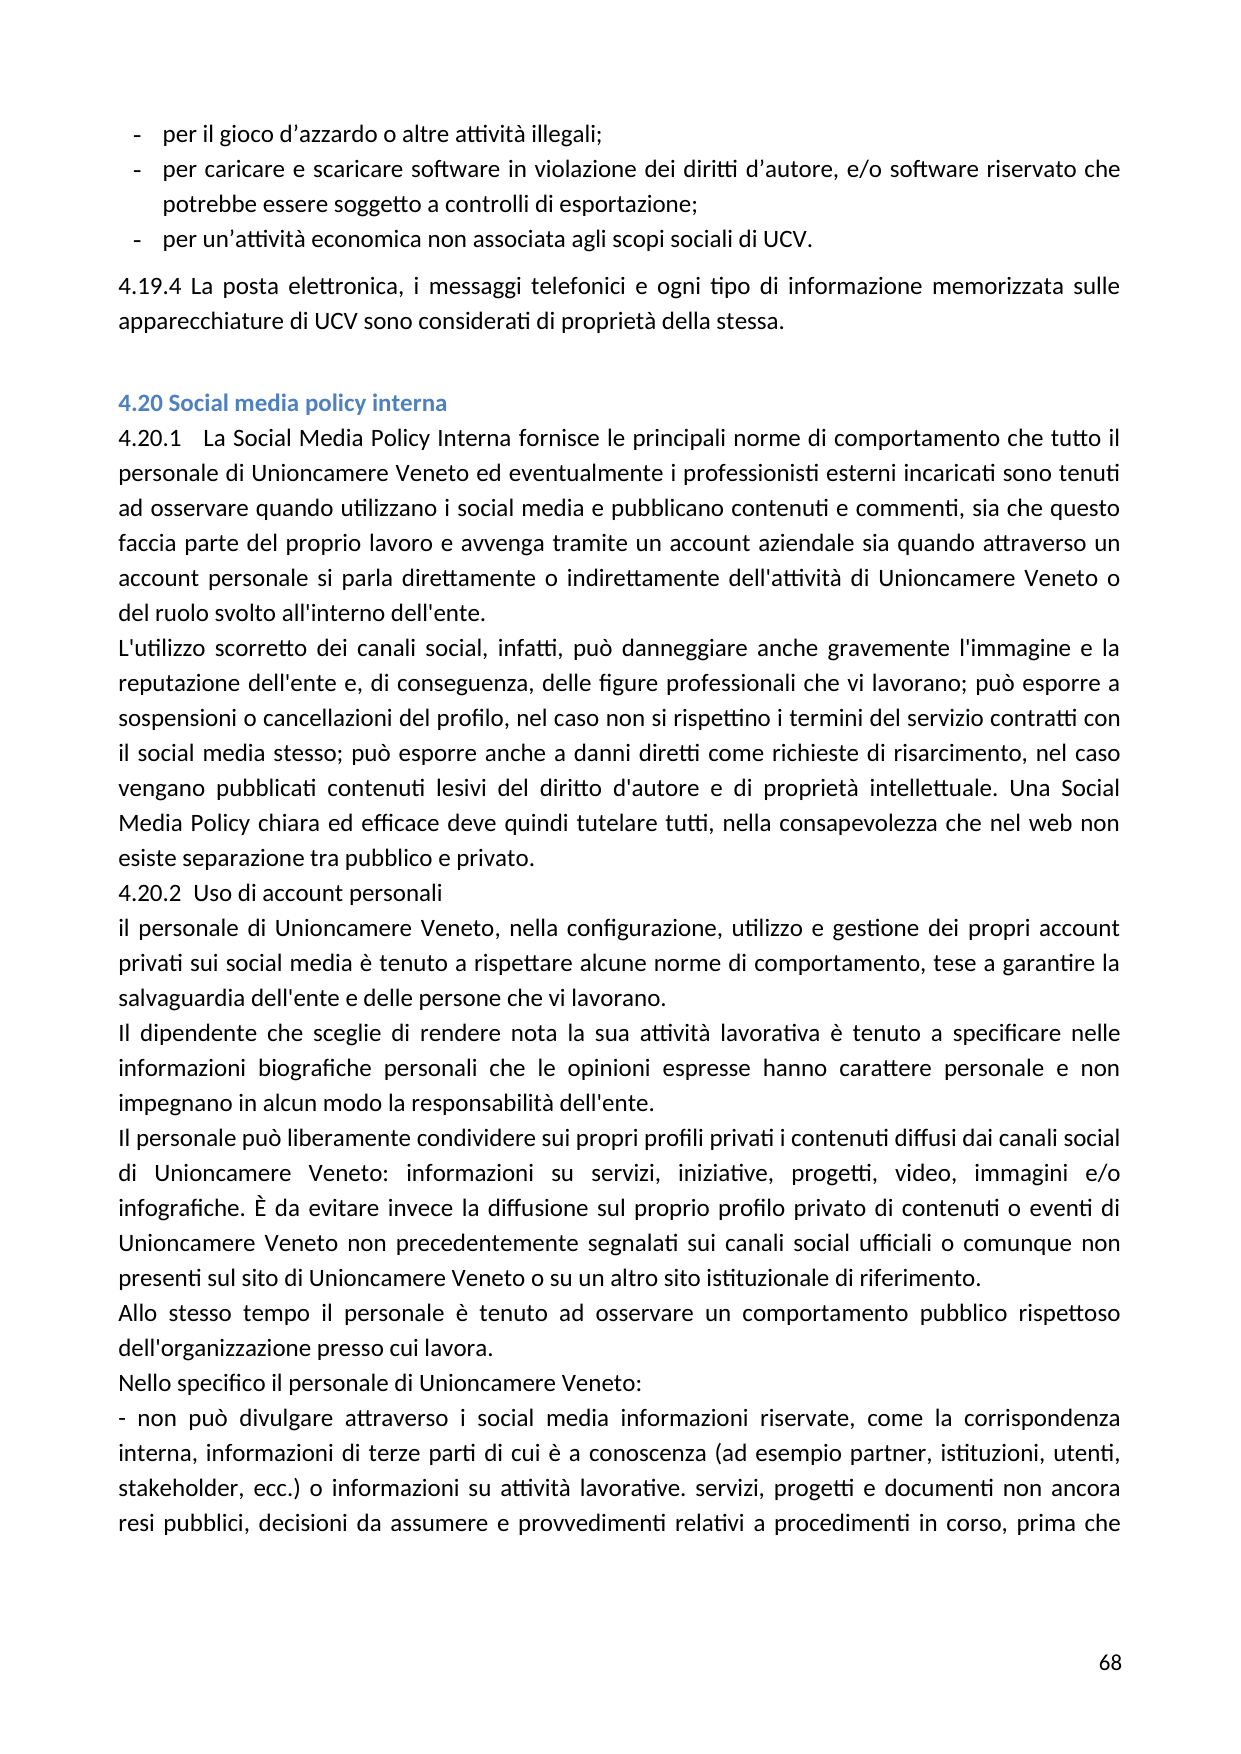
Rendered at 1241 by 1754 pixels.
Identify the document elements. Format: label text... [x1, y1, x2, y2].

text 4.19.4 La posta elettronica, i messaggi telefonici e ogni tipo di informazione memorizzata sulle apparecchiature di UCV sono considerati di proprietà della stessa. [118, 270, 1122, 335]
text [118, 1402, 1122, 1538]
text il personale di Unioncamere Veneto, nella configurazione, utilizzo e gestione dei propri account privati sui social media è tenuto a rispettare alcune norme di comportamento, tese a garantire la salvaguardia dell'ente e delle persone che vi lavorano. [118, 912, 1122, 1013]
text 4.20.1 La Social Media Policy Interna fornisce le principali norme di comportamento che tutto il personale di Unioncamere Veneto ed eventualmente i professionisti esterni incaricati sono tenuti ad osservare quando utilizzano i social media e pubblicano contenuti e commenti, sia che questo faccia parte del proprio lavoro e avvenga tramite un account aziendale sia quando attraverso un account personale si parla direttamente o indirettamente dell'attività di Unioncamere Veneto o del ruolo svolto all'interno dell'ente. [118, 422, 1122, 628]
list per il gioco d’azzardo o altre attività illegali; [133, 118, 1122, 149]
list per un’attività economica non associata agli scopi sociali di UCV. [133, 223, 1122, 254]
list per caricare e scaricare software in violazione dei diritti d’autore, e/o software riservato che potrebbe essere soggetto a controlli di esportazione; [133, 153, 1122, 219]
text Allo stesso tempo il personale è tenuto ad osservare un comportamento pubblico rispettoso dell'organizzazione presso cui lavora. [118, 1297, 1122, 1363]
text Il dipendente che sceglie di rendere nota la sua attività lavorativa è tenuto a specificare nelle informazioni biografiche personali che le opinioni espresse hanno carattere personale e non impegnano in alcun modo la responsabilità dell'ente. [118, 1017, 1122, 1118]
text 4.20 Social media policy interna [118, 387, 1122, 418]
text Nello specifico il personale di Unioncamere Veneto: [118, 1367, 1122, 1398]
text Il personale può liberamente condividere sui propri profili privati i contenuti diffusi dai canali social di Unioncamere Veneto: informazioni su servizi, iniziative, progetti, video, immagini e/o infografiche. È da evitare invece la diffusione sul proprio profilo privato di contenuti o eventi di Unioncamere Veneto non precedentemente segnalati sui canali social ufficiali o comunque non presenti sul sito di Unioncamere Veneto o su un altro sito istituzionale di riferimento. [118, 1122, 1122, 1293]
text L'utilizzo scorretto dei canali social, infatti, può danneggiare anche gravemente l'immagine e la reputazione dell'ente e, di conseguenza, delle figure professionali che vi lavorano; può esporre a sospensioni o cancellazioni del profilo, nel caso non si rispettino i termini del servizio contratti con il social media stesso; può esporre anche a danni diretti come richieste di risarcimento, nel caso vengano pubblicati contenuti lesivi del diritto d'autore e di proprietà intellettuale. Una Social Media Policy chiara ed efficace deve quindi tutelare tutti, nella consapevolezza che nel web non esiste separazione tra pubblico e privato. [118, 632, 1122, 873]
list Uso di account personali [118, 877, 1122, 908]
